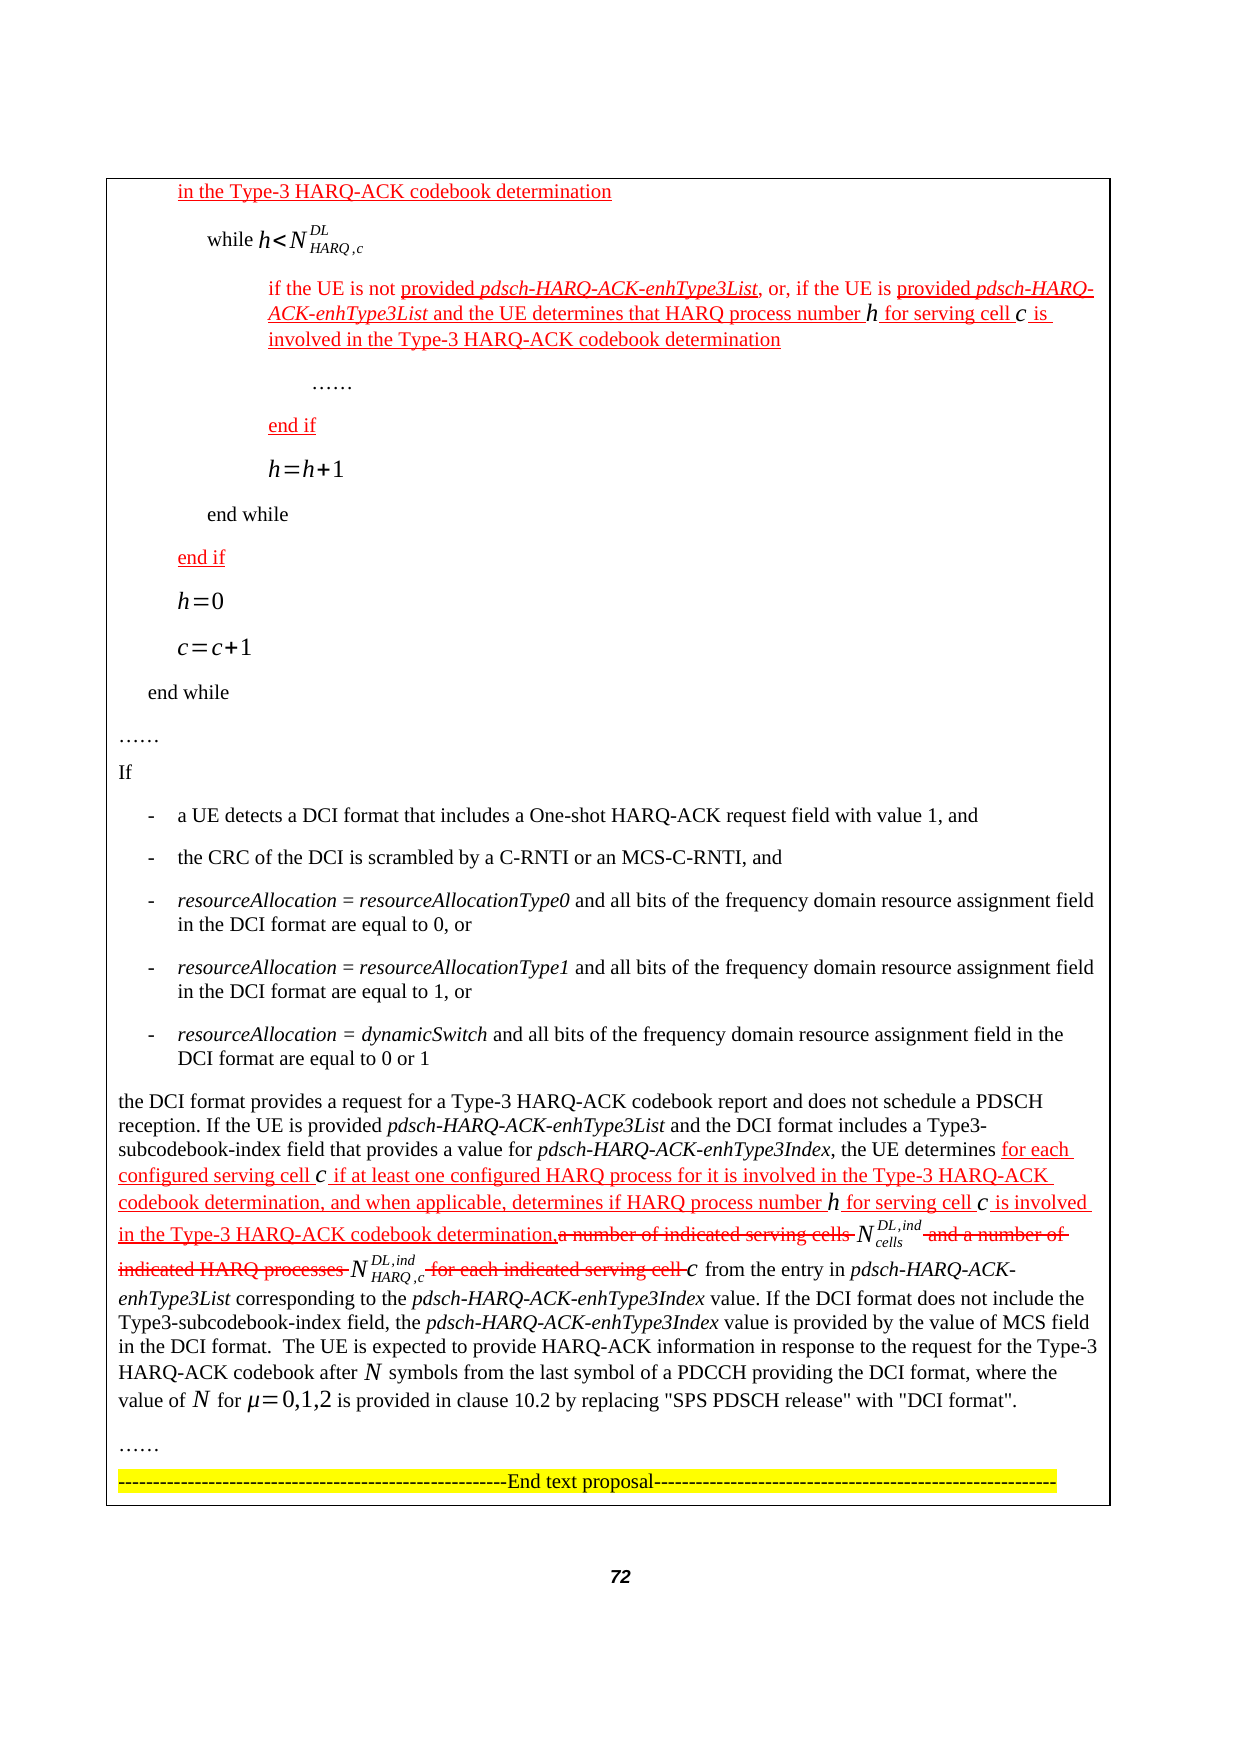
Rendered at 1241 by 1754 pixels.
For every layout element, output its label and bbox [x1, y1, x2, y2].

table_header [107, 179, 1109, 1505]
